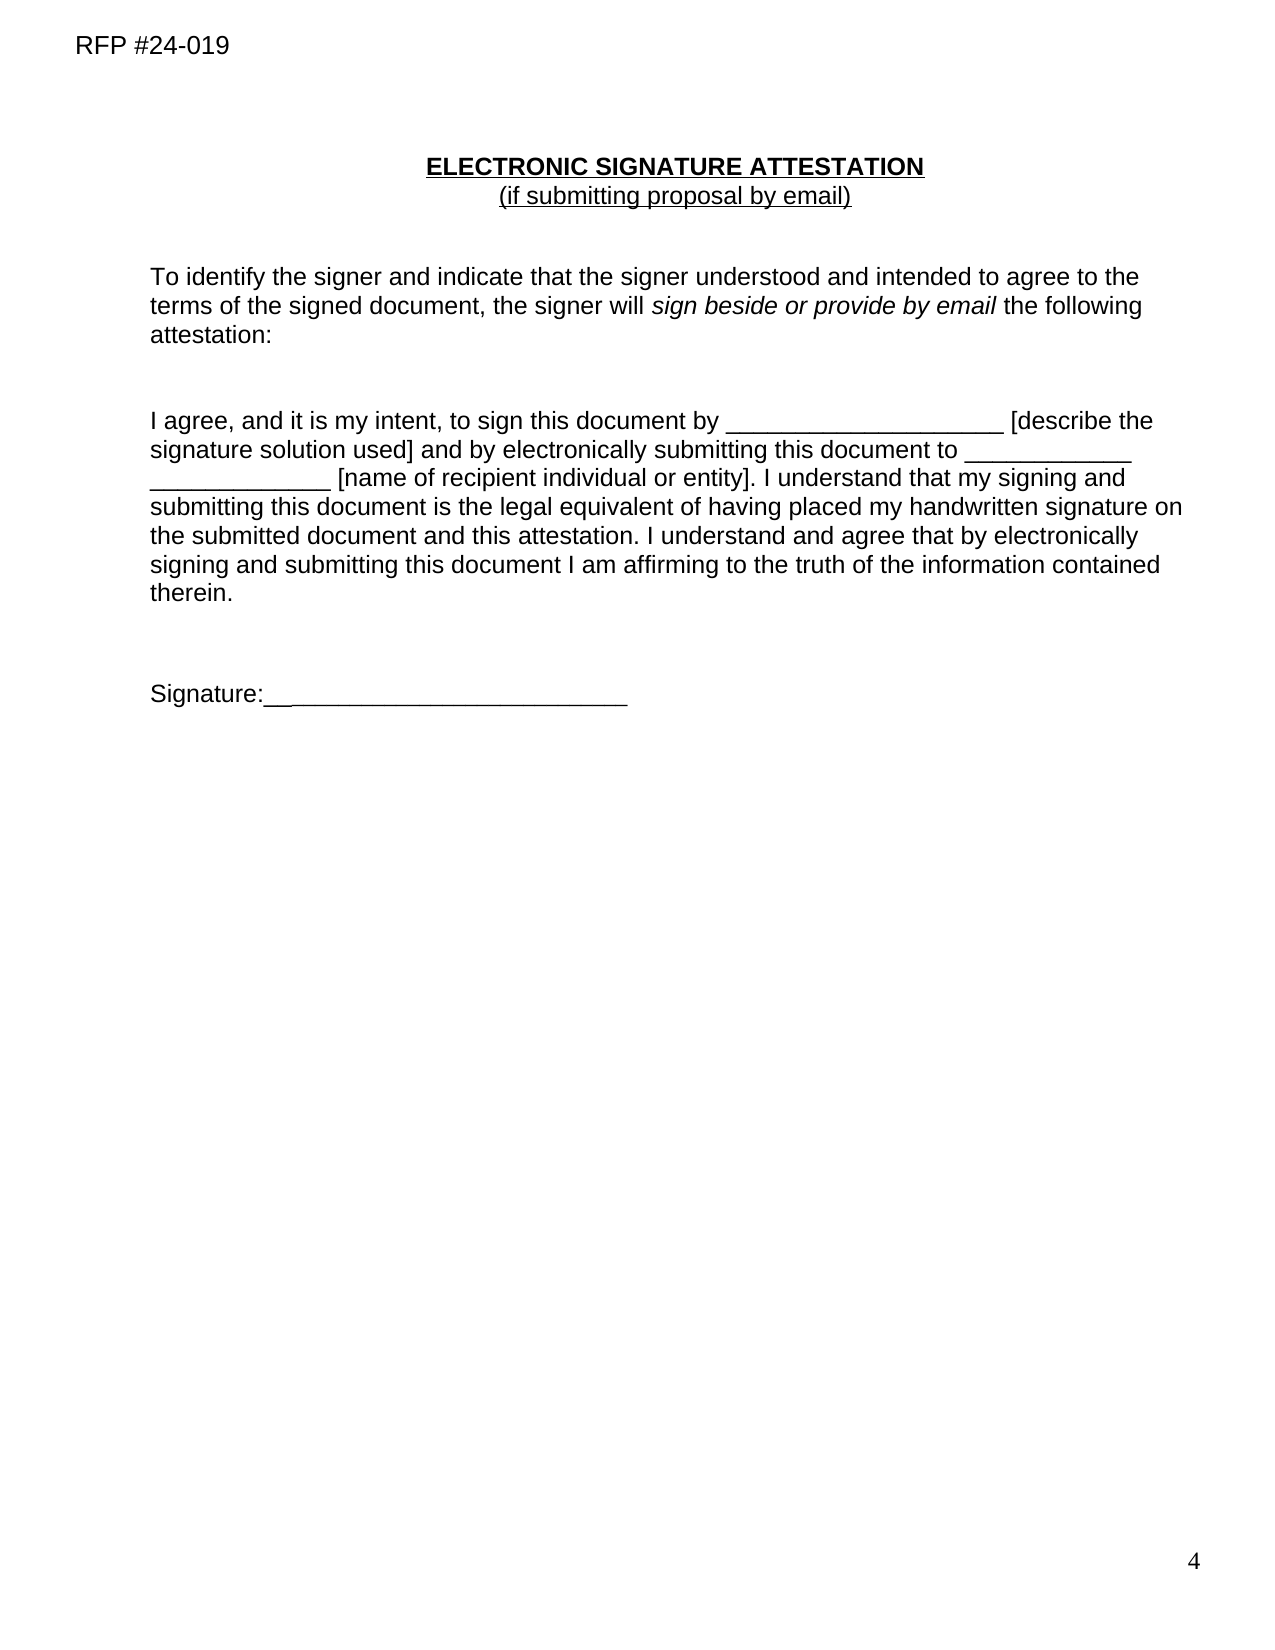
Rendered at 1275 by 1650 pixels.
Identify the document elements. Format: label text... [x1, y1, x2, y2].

list (if submitting proposal by email) [150, 181, 1200, 209]
list I agree, and it is my intent, to sign this document by ____________________ [describe the signature solution used] and by electronically submitting this document to ____________ _____________ [name of recipient individual or entity]. I understand that my signing and submitting this document is the legal equivalent of having placed my handwritten signature on the submitted document and this attestation. I understand and agree that by electronically signing and submitting this document I am affirming to the truth of the information contained therein. [150, 406, 1200, 607]
list ELECTRONIC SIGNATURE ATTESTATION [150, 152, 1200, 181]
list Signature:_______________________________ [150, 679, 1200, 708]
list To identify the signer and indicate that the signer understood and intended to agree to the terms of the signed document, the signer will sign beside or provide by email the following attestation: [150, 262, 1200, 348]
